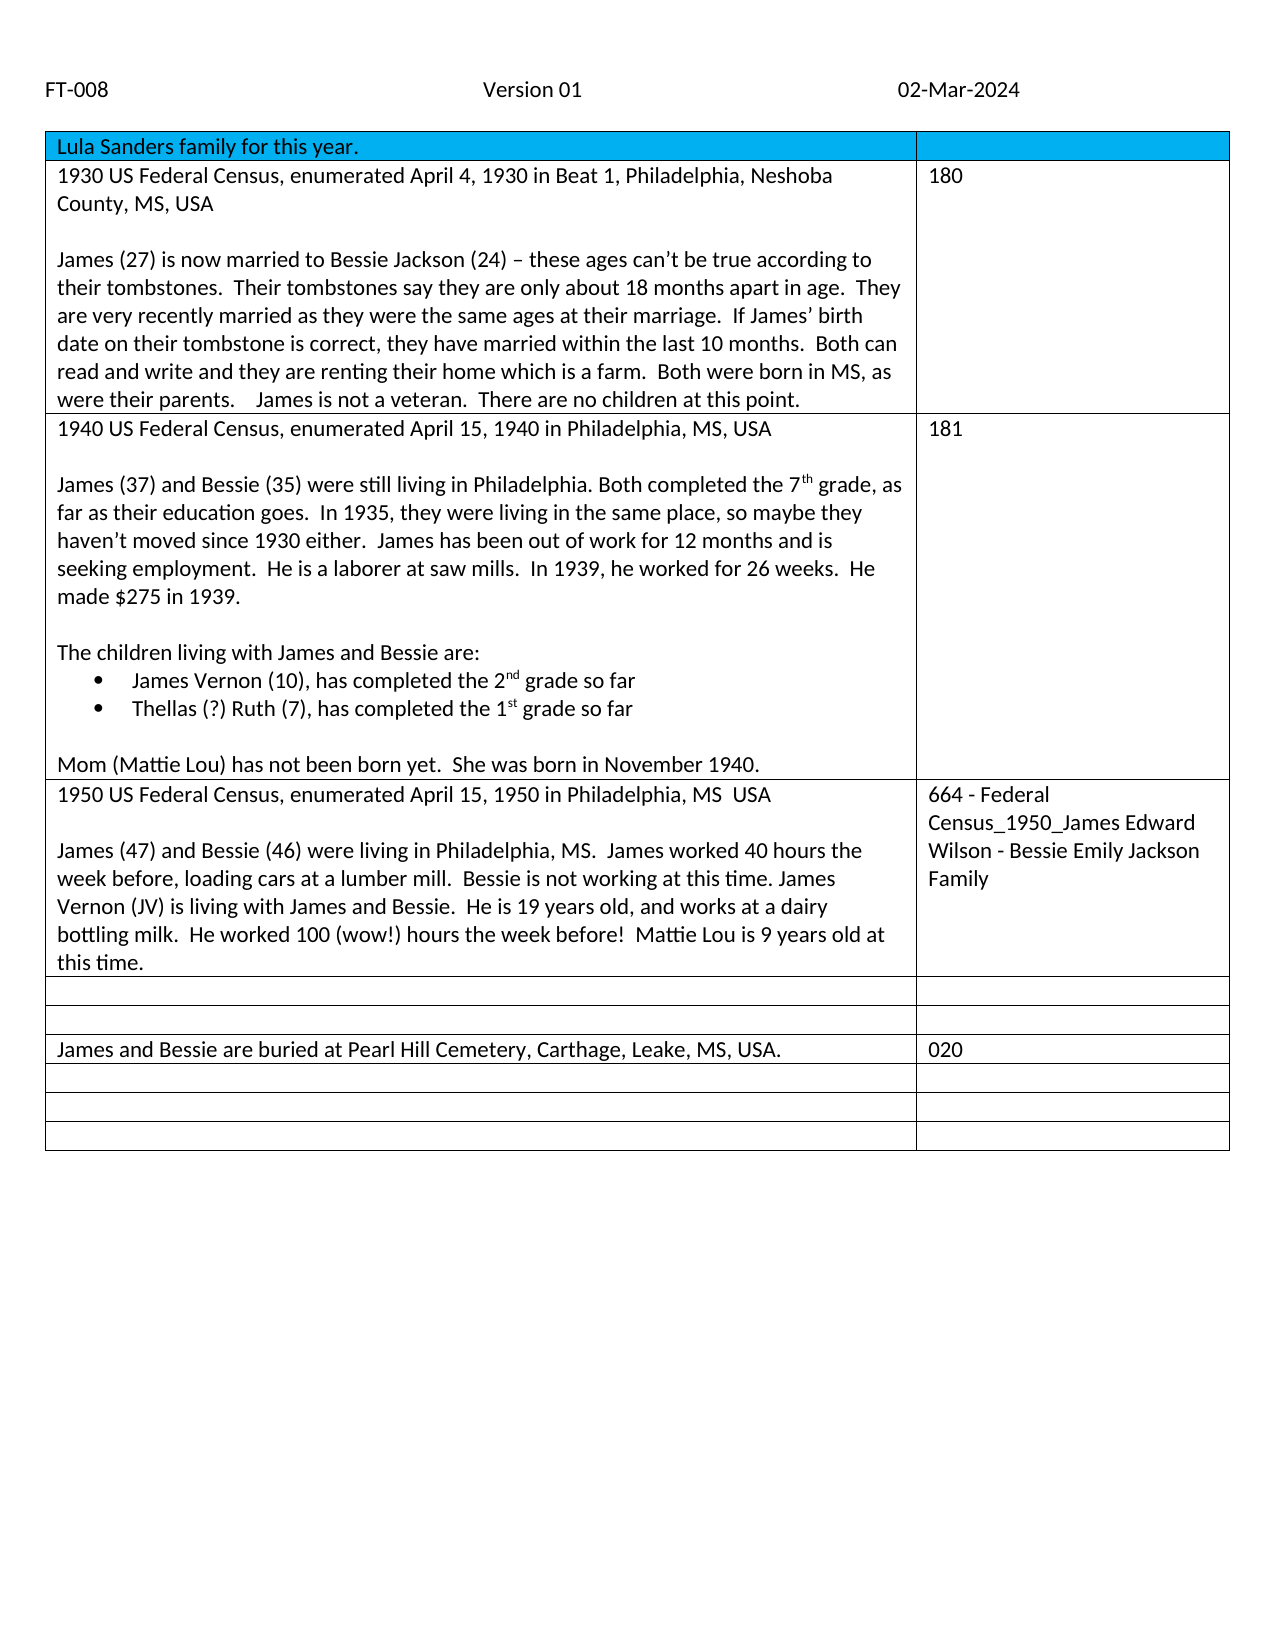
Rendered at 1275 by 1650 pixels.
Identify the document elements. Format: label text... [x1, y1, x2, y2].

table_cell 1930 US Federal Census, enumerated April 4, 1930 in Beat 1, Philadelphia, Neshoba County, MS, USA James (27) is now married to Bessie Jackson (24) – these ages can’t be true according to their tombstones. Their tombstones say they are only about 18 months apart in age. They are very recently married as they were the same ages at their marriage. If James’ birth date on their tombstone is correct, they have married within the last 10 months. Both can read and write and they are renting their home which is a farm. Both were born in MS, as were their parents. James is not a veteran. There are no children at this point. [46, 161, 916, 413]
table_cell [46, 1122, 916, 1150]
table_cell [46, 132, 916, 160]
table_cell [46, 1006, 916, 1034]
table_cell [46, 1093, 916, 1121]
table_cell 020 [917, 1035, 1229, 1063]
table_cell [917, 977, 1229, 1005]
table_cell [917, 1122, 1229, 1150]
table_cell [917, 1093, 1229, 1121]
table_cell 1950 US Federal Census, enumerated April 15, 1950 in Philadelphia, MS USA James (47) and Bessie (46) were living in Philadelphia, MS. James worked 40 hours the week before, loading cars at a lumber mill. Bessie is not working at this time. James Vernon (JV) is living with James and Bessie. He is 19 years old, and works at a dairy bottling milk. He worked 100 (wow!) hours the week before! Mattie Lou is 9 years old at this time. [46, 780, 916, 976]
table_cell [46, 977, 916, 1005]
table_cell [917, 1064, 1229, 1092]
table_cell [917, 132, 1229, 160]
table_cell [46, 1064, 916, 1092]
table_cell James and Bessie are buried at Pearl Hill Cemetery, Carthage, Leake, MS, USA. [46, 1035, 916, 1063]
table_cell 180 [917, 161, 1229, 413]
table_cell 664 - Federal Census_1950_James Edward Wilson - Bessie Emily Jackson Family [917, 780, 1229, 976]
table_cell 181 [917, 414, 1229, 779]
table_cell 1940 US Federal Census, enumerated April 15, 1940 in Philadelphia, MS, USA James (37) and Bessie (35) were still living in Philadelphia. Both completed the 7th grade, as far as their education goes. In 1935, they were living in the same place, so maybe they haven’t moved since 1930 either. James has been out of work for 12 months and is seeking employment. He is a laborer at saw mills. In 1939, he worked for 26 weeks. He made $275 in 1939. The children living with James and Bessie are: James Vernon (10), has completed the 2nd grade so far Thellas (?) Ruth (7), has completed the 1st grade so far Mom (Mattie Lou) has not been born yet. She was born in November 1940. [46, 414, 916, 779]
table_cell [917, 1006, 1229, 1034]
